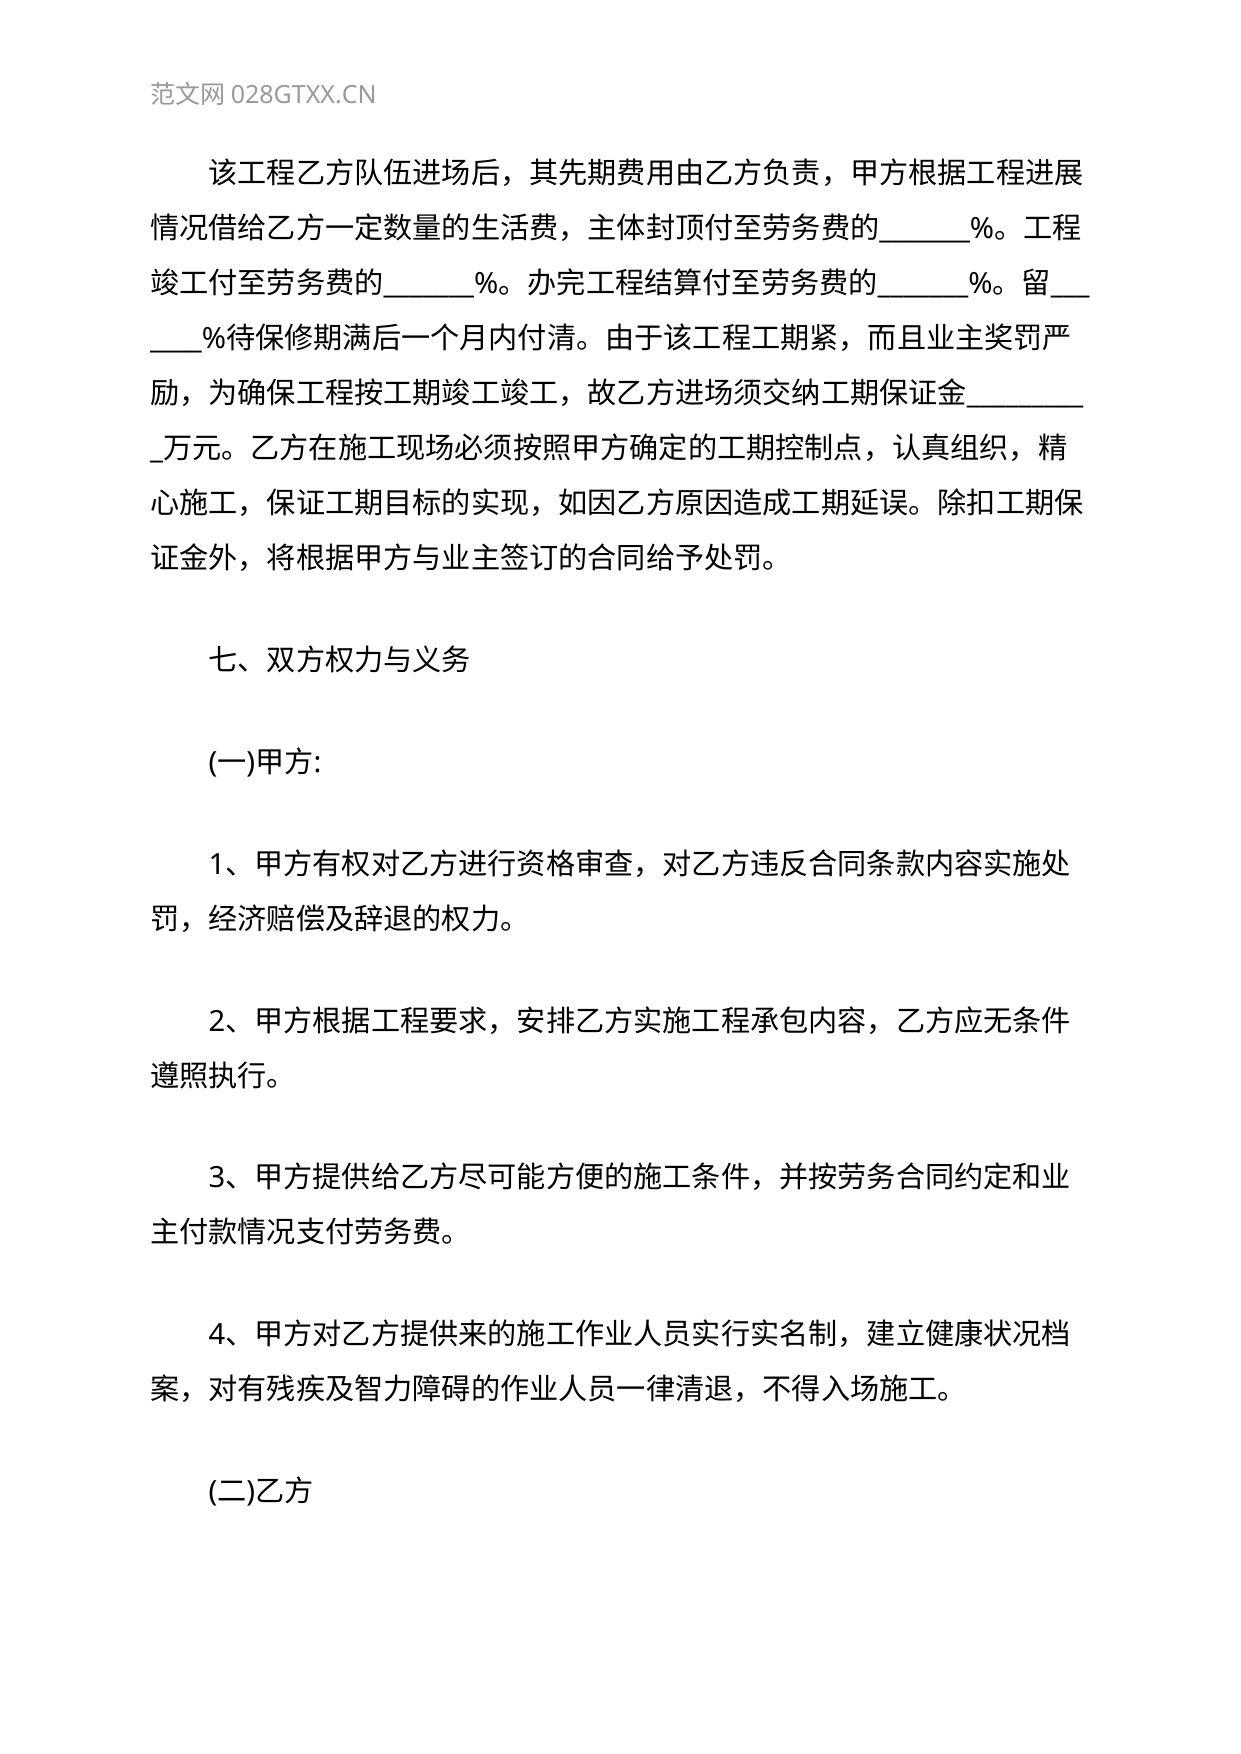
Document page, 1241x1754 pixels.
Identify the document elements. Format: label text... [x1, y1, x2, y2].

text 该工程乙方队伍进场后，其先期费用由乙方负责，甲方根据工程进展情况借给乙方一定数量的生活费，主体封顶付至劳务费的_______%。工程竣工付至劳务费的_______%。办完工程结算付至劳务费的_______%。留_______%待保修期满后一个月内付清。由于该工程工期紧，而且业主奖罚严励，为确保工程按工期竣工竣工，故乙方进场须交纳工期保证金__________万元。乙方在施工现场必须按照甲方确定的工期控制点，认真组织，精心施工，保证工期目标的实现，如因乙方原因造成工期延误。除扣工期保证金外，将根据甲方与业主签订的合同给予处罚。 [150, 150, 1090, 577]
text 2、甲方根据工程要求，安排乙方实施工程承包内容，乙方应无条件遵照执行。 [150, 997, 1090, 1094]
text (一)甲方: [150, 738, 1090, 781]
text 3、甲方提供给乙方尽可能方便的施工条件，并按劳务合同约定和业主付款情况支付劳务费。 [150, 1154, 1090, 1251]
text 七、双方权力与义务 [150, 637, 1090, 679]
text (二)乙方 [150, 1467, 1090, 1510]
text 1、甲方有权对乙方进行资格审查，对乙方违反合同条款内容实施处罚，经济赔偿及辞退的权力。 [150, 840, 1090, 938]
text 4、甲方对乙方提供来的施工作业人员实行实名制，建立健康状况档案，对有残疾及智力障碍的作业人员一律清退，不得入场施工。 [150, 1311, 1090, 1408]
